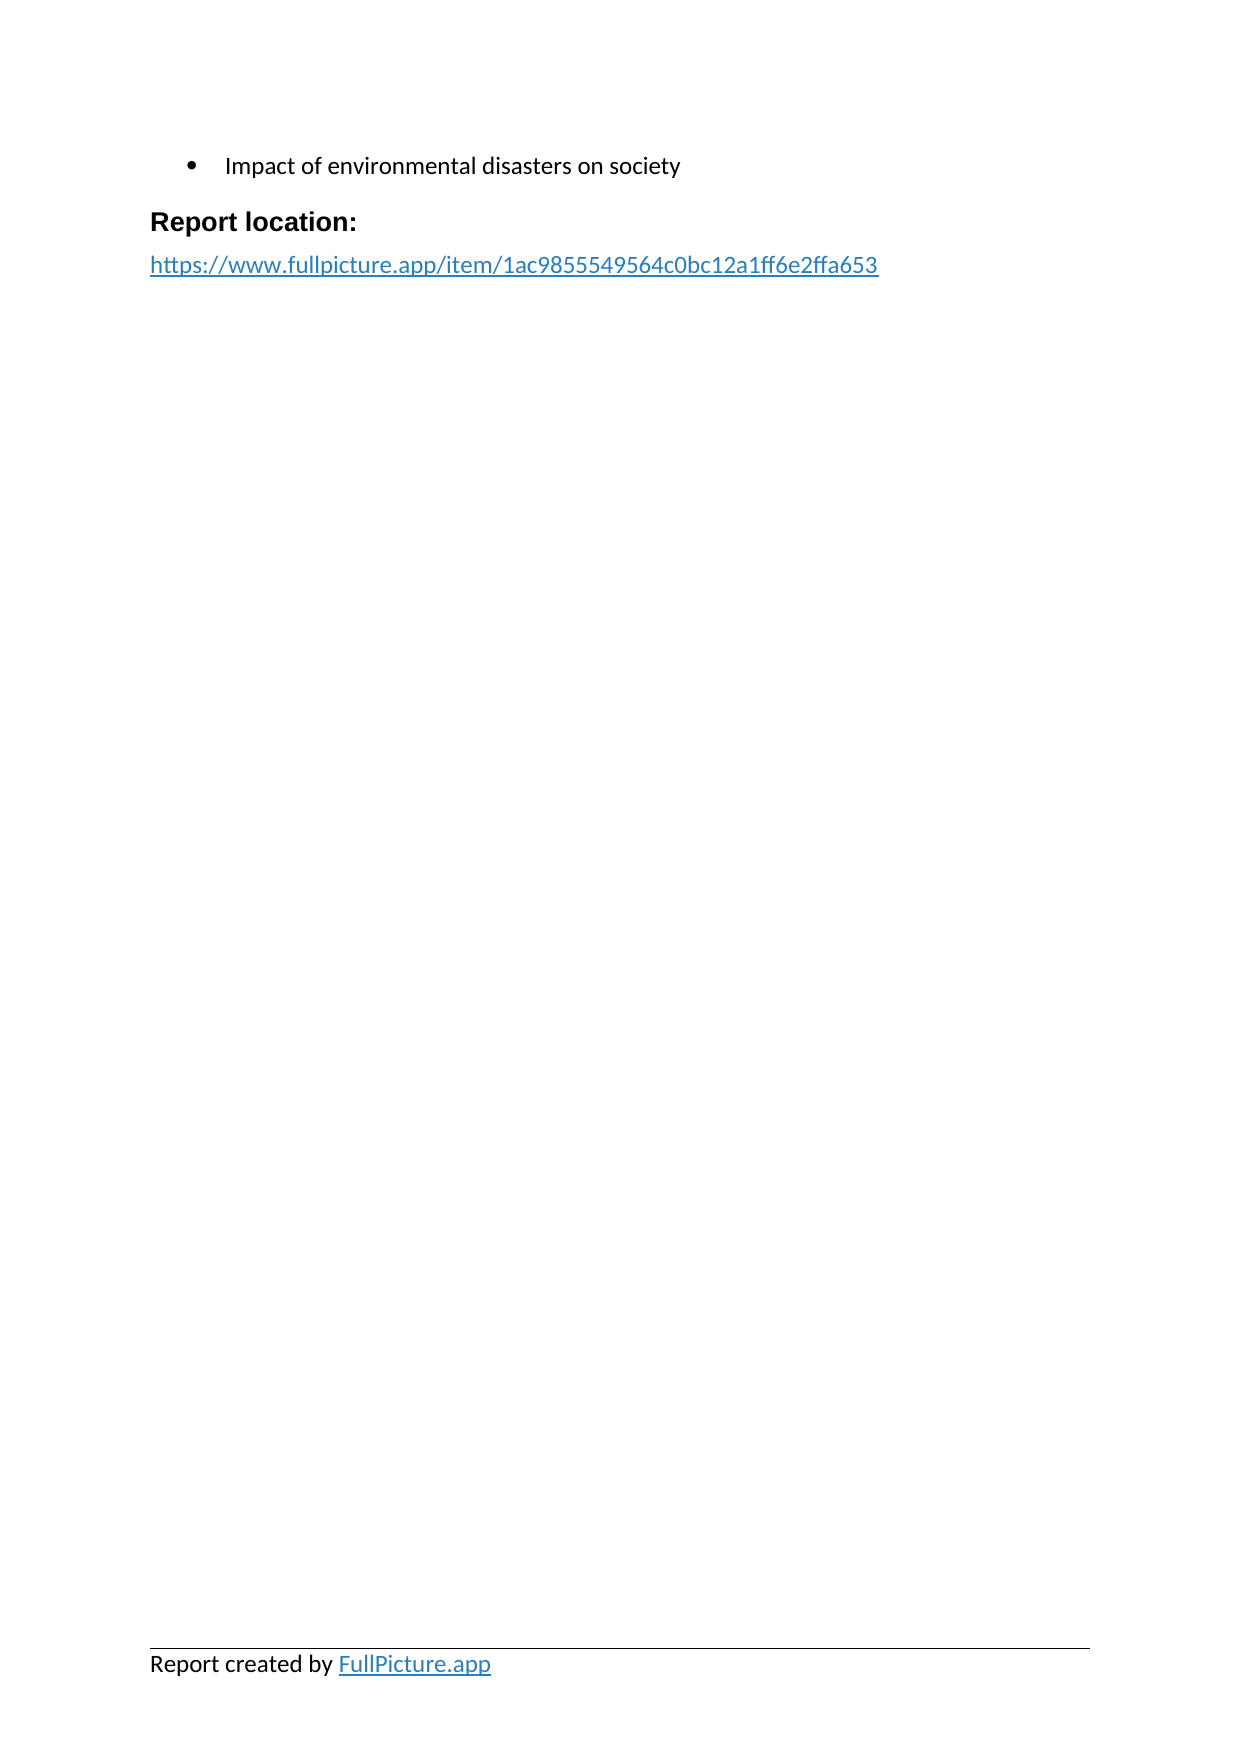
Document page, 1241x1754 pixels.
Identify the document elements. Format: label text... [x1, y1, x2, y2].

text https://www.fullpicture.app/item/1ac9855549564c0bc12a1ff6e2ffa653 [150, 249, 1090, 280]
list Impact of environmental disasters on society [187, 150, 1090, 181]
subtitle Report location: [150, 206, 1090, 237]
